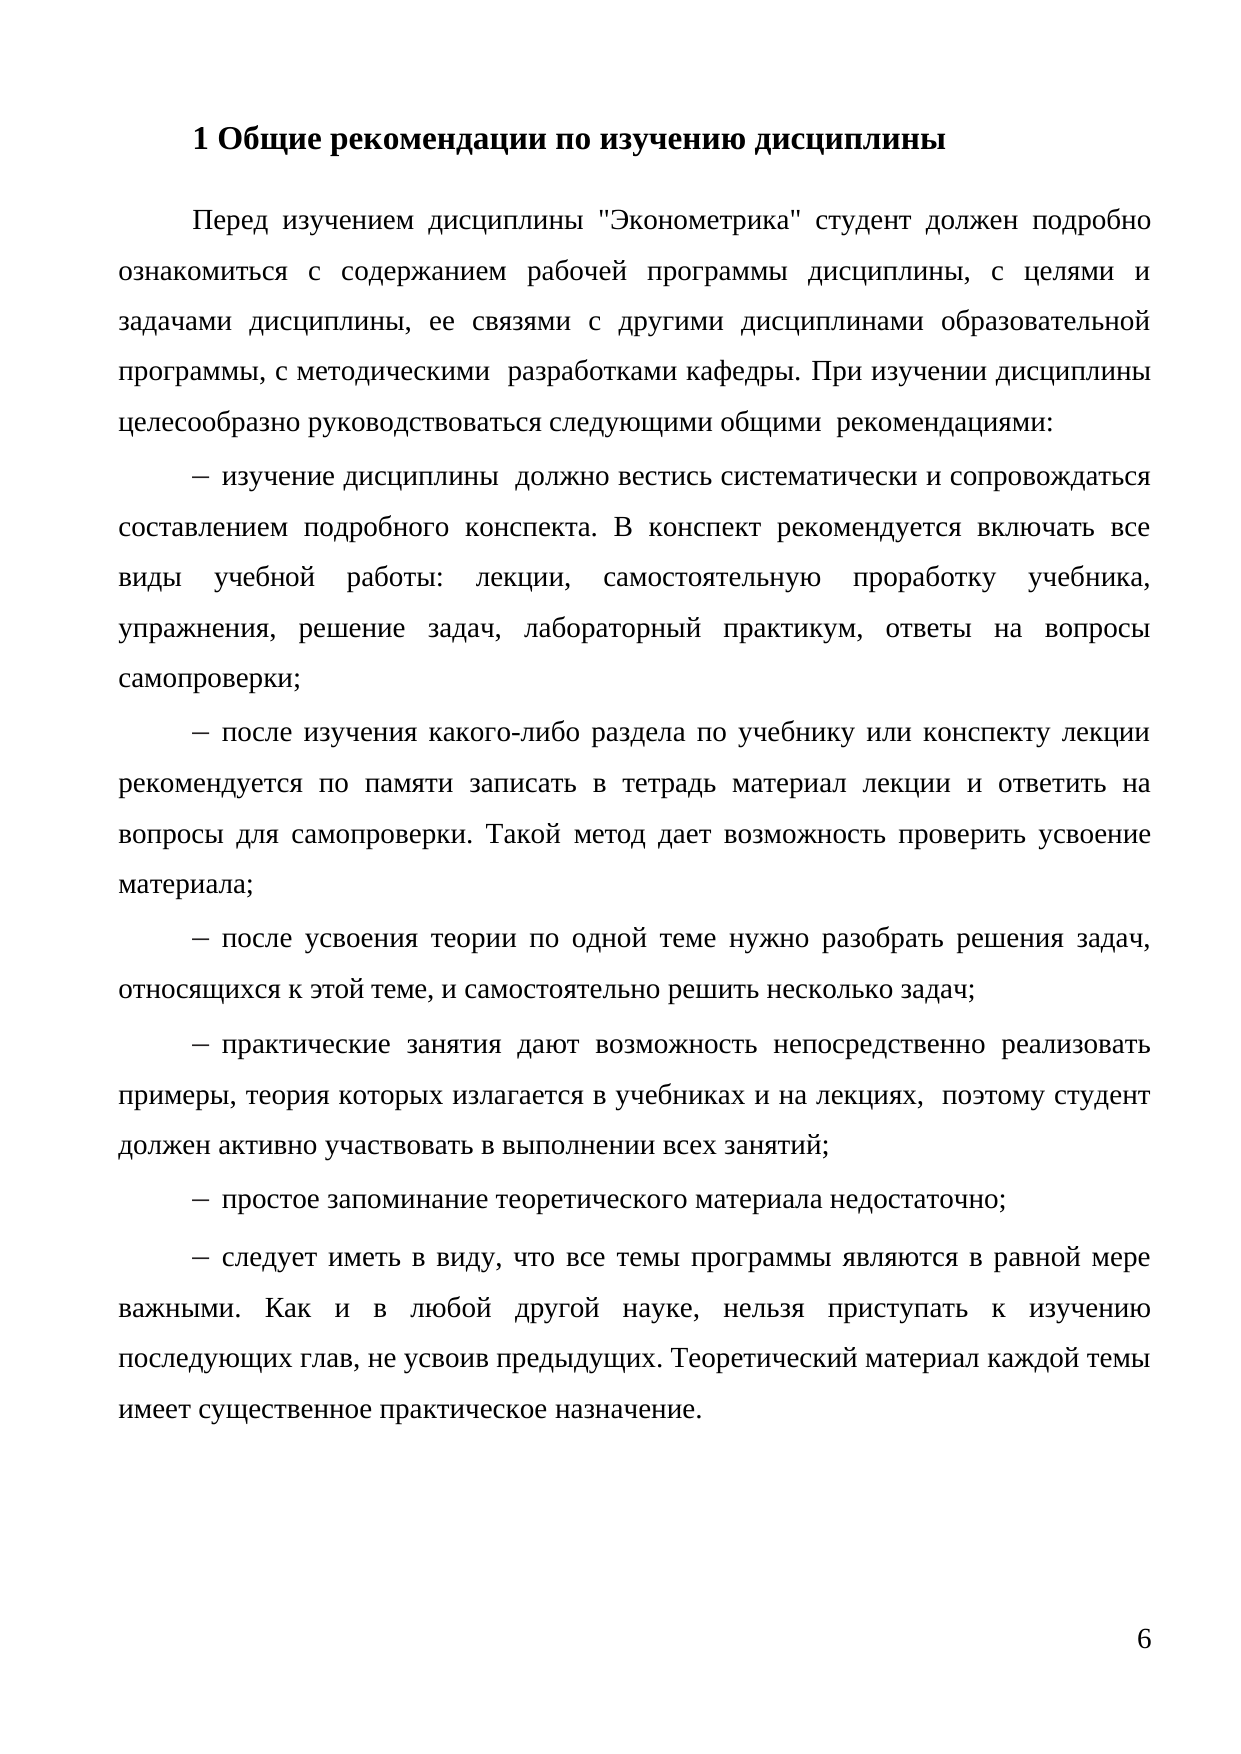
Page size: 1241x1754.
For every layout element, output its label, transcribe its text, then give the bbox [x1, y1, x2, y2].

text Перед изучением дисциплины "Эконометрика" студент должен подробно ознакомиться с содержанием рабочей программы дисциплины, с целями и задачами дисциплины, ее связями с другими дисциплинами образовательной программы, с методическими разработками кафедры. При изучении дисциплины целесообразно руководствоваться следующими общими рекомендациями: [118, 202, 1152, 437]
subtitle 1 Общие рекомендации по изучению дисциплины [118, 118, 1152, 156]
list простое запоминание теоретического материала недостаточно; [118, 1178, 1152, 1216]
list практические занятия дают возможность непосредственно реализовать примеры, теория которых излагается в учебниках и на лекциях, поэтому студент должен активно участвовать в выполнении всех занятий; [118, 1022, 1152, 1161]
list изучение дисциплины должно вестись систематически и сопровождаться составлением подробного конспекта. В конспект рекомендуется включать все виды учебной работы: лекции, самостоятельную проработку учебника, упражнения, решение задач, лабораторный практикум, ответы на вопросы самопроверки; [118, 454, 1152, 694]
list после усвоения теории по одной теме нужно разобрать решения задач, относящихся к этой теме, и самостоятельно решить несколько задач; [118, 916, 1152, 1005]
list после изучения какого-либо раздела по учебнику или конспекту лекции рекомендуется по памяти записать в тетрадь материал лекции и ответить на вопросы для самопроверки. Такой метод дает возможность проверить усвоение материала; [118, 710, 1152, 900]
list следует иметь в виду, что все темы программы являются в равной мере важными. Как и в любой другой науке, нельзя приступать к изучению последующих глав, не усвоив предыдущих. Теоретический материал каждой темы имеет существенное практическое назначение. [118, 1235, 1152, 1424]
